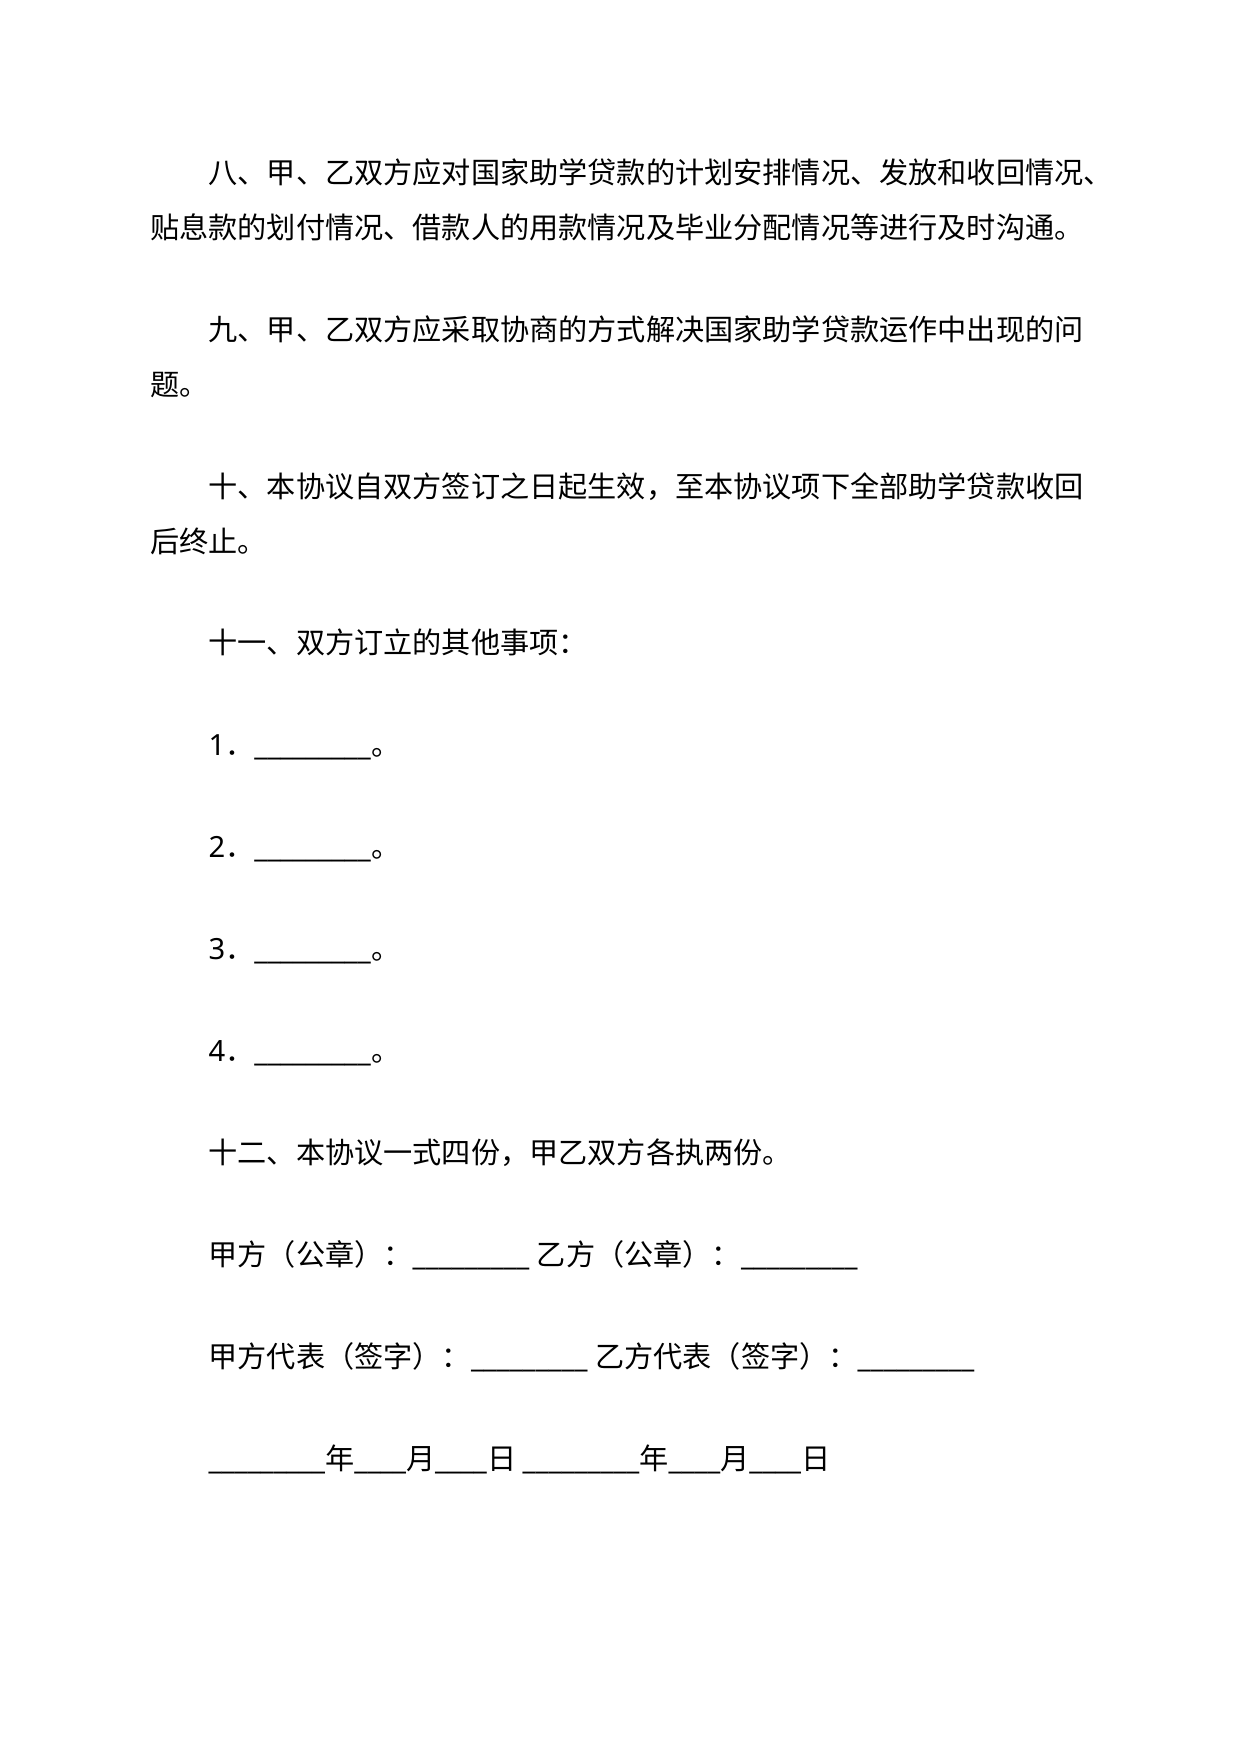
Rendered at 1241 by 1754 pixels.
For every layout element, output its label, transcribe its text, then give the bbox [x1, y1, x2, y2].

text 十、本协议自双方签订之日起生效，至本协议项下全部助学贷款收回后终止。 [150, 463, 1090, 561]
text 1．_________。 [150, 722, 1090, 764]
text 十一、双方订立的其他事项： [150, 620, 1090, 662]
text 3．_________。 [150, 926, 1090, 968]
text 4．_________。 [150, 1028, 1090, 1070]
text _________年____月____日 _________年____月____日 [150, 1435, 1090, 1478]
text 八、甲、乙双方应对国家助学贷款的计划安排情况、发放和收回情况、贴息款的划付情况、借款人的用款情况及毕业分配情况等进行及时沟通。 [150, 150, 1090, 247]
text 甲方代表（签字）：_________ 乙方代表（签字）：_________ [150, 1333, 1090, 1376]
text 九、甲、乙双方应采取协商的方式解决国家助学贷款运作中出现的问题。 [150, 307, 1090, 404]
text 2．_________。 [150, 824, 1090, 866]
text 十二、本协议一式四份，甲乙双方各执两份。 [150, 1130, 1090, 1172]
text 甲方（公章）：_________ 乙方（公章）：_________ [150, 1231, 1090, 1274]
